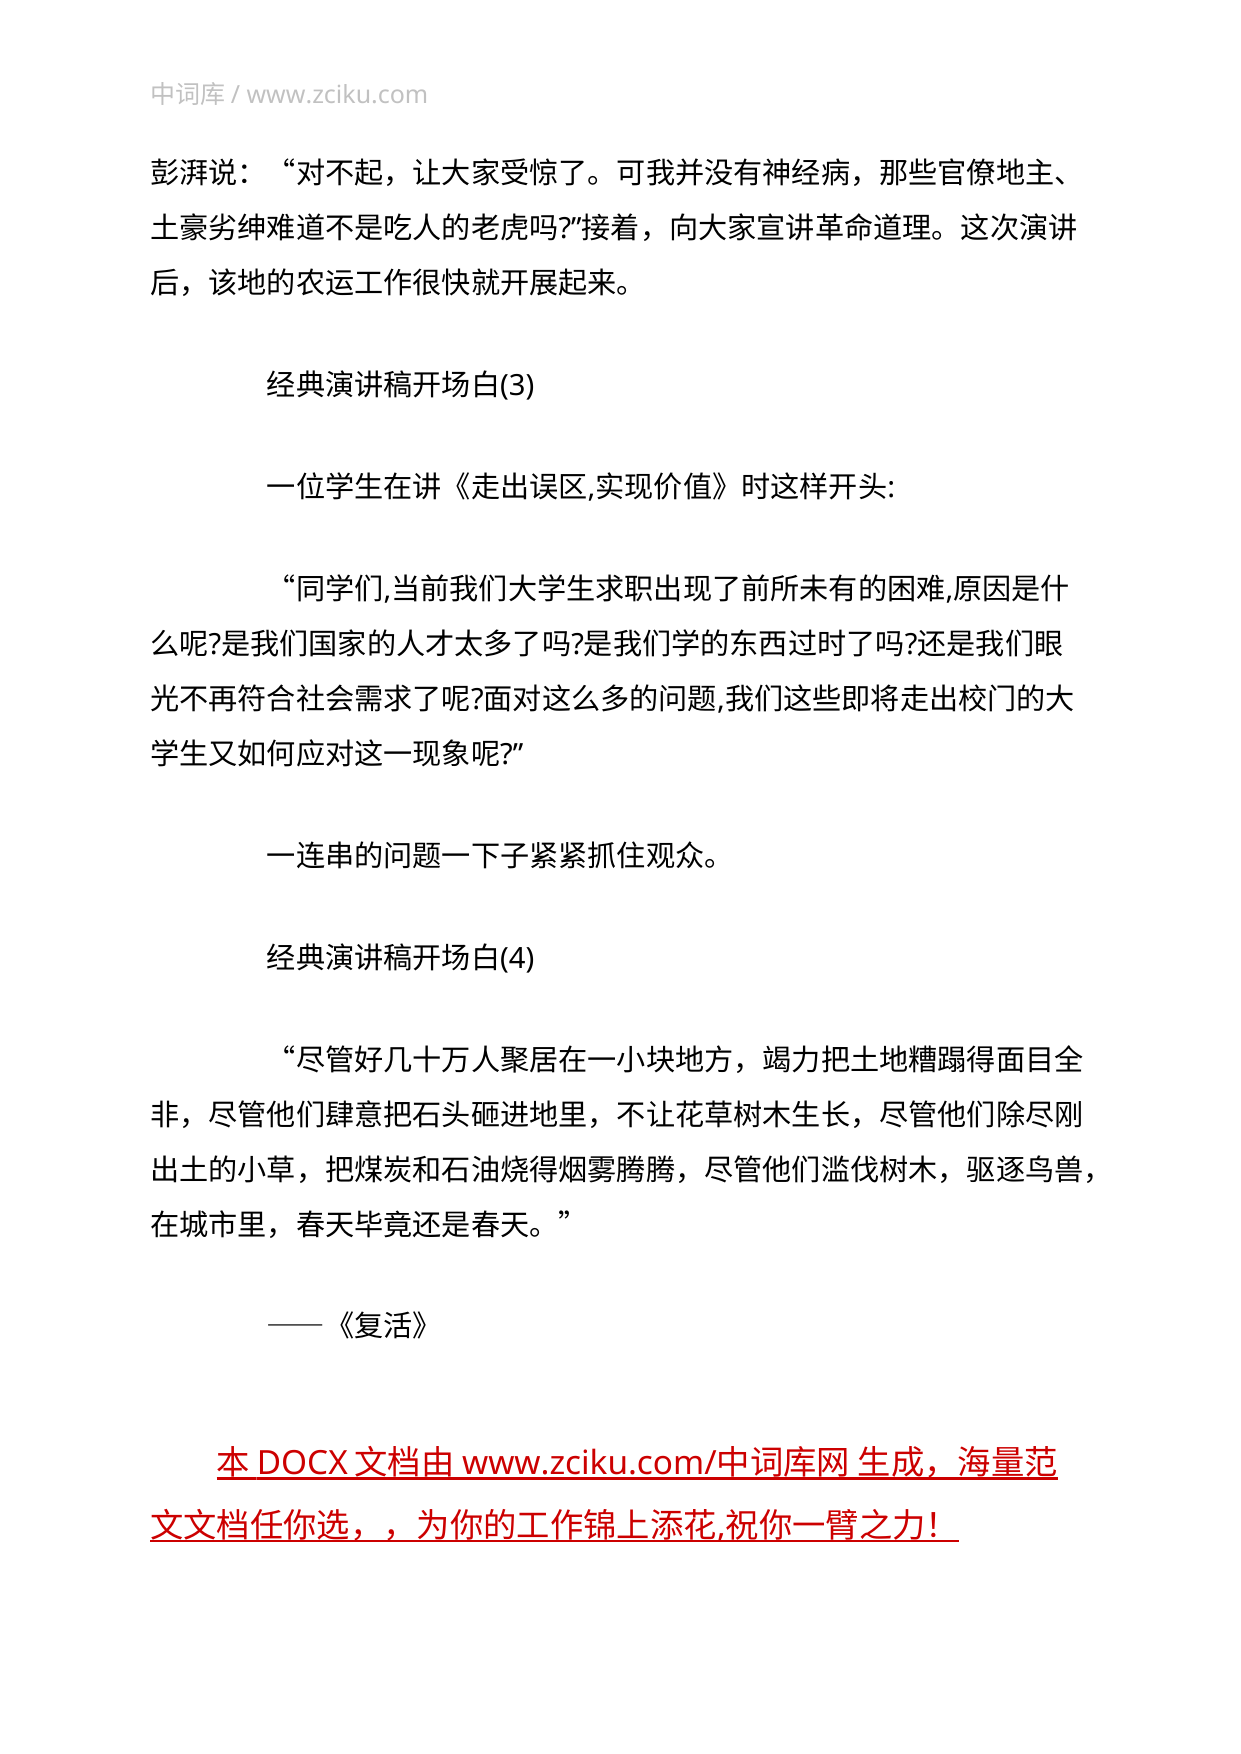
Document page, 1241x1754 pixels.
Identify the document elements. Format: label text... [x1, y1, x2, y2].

text 经典演讲稿开场白(4) [150, 934, 1090, 977]
text 一连串的问题一下子紧紧抓住观众。 [150, 833, 1090, 875]
text 本DOCX文档由 www.zciku.com/中词库网 生成，海量范文文档任你选，，为你的工作锦上添花,祝你一臂之力！ [150, 1436, 1090, 1547]
text ——《复活》 [150, 1303, 1090, 1345]
text “同学们,当前我们大学生求职出现了前所未有的困难,原因是什么呢?是我们国家的人才太多了吗?是我们学的东西过时了吗?还是我们眼光不再符合社会需求了呢?面对这么多的问题,我们这些即将走出校门的大学生又如何应对这一现象呢?” [150, 566, 1090, 773]
text 经典演讲稿开场白(3) [150, 362, 1090, 404]
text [150, 150, 1090, 302]
text “尽管好几十万人聚居在一小块地方，竭力把土地糟蹋得面目全非，尽管他们肆意把石头砸进地里，不让花草树木生长，尽管他们除尽刚出土的小草，把煤炭和石油烧得烟雾腾腾，尽管他们滥伐树木，驱逐鸟兽，在城市里，春天毕竟还是春天。” [150, 1036, 1090, 1243]
text 一位学生在讲《走出误区,实现价值》时这样开头: [150, 464, 1090, 506]
